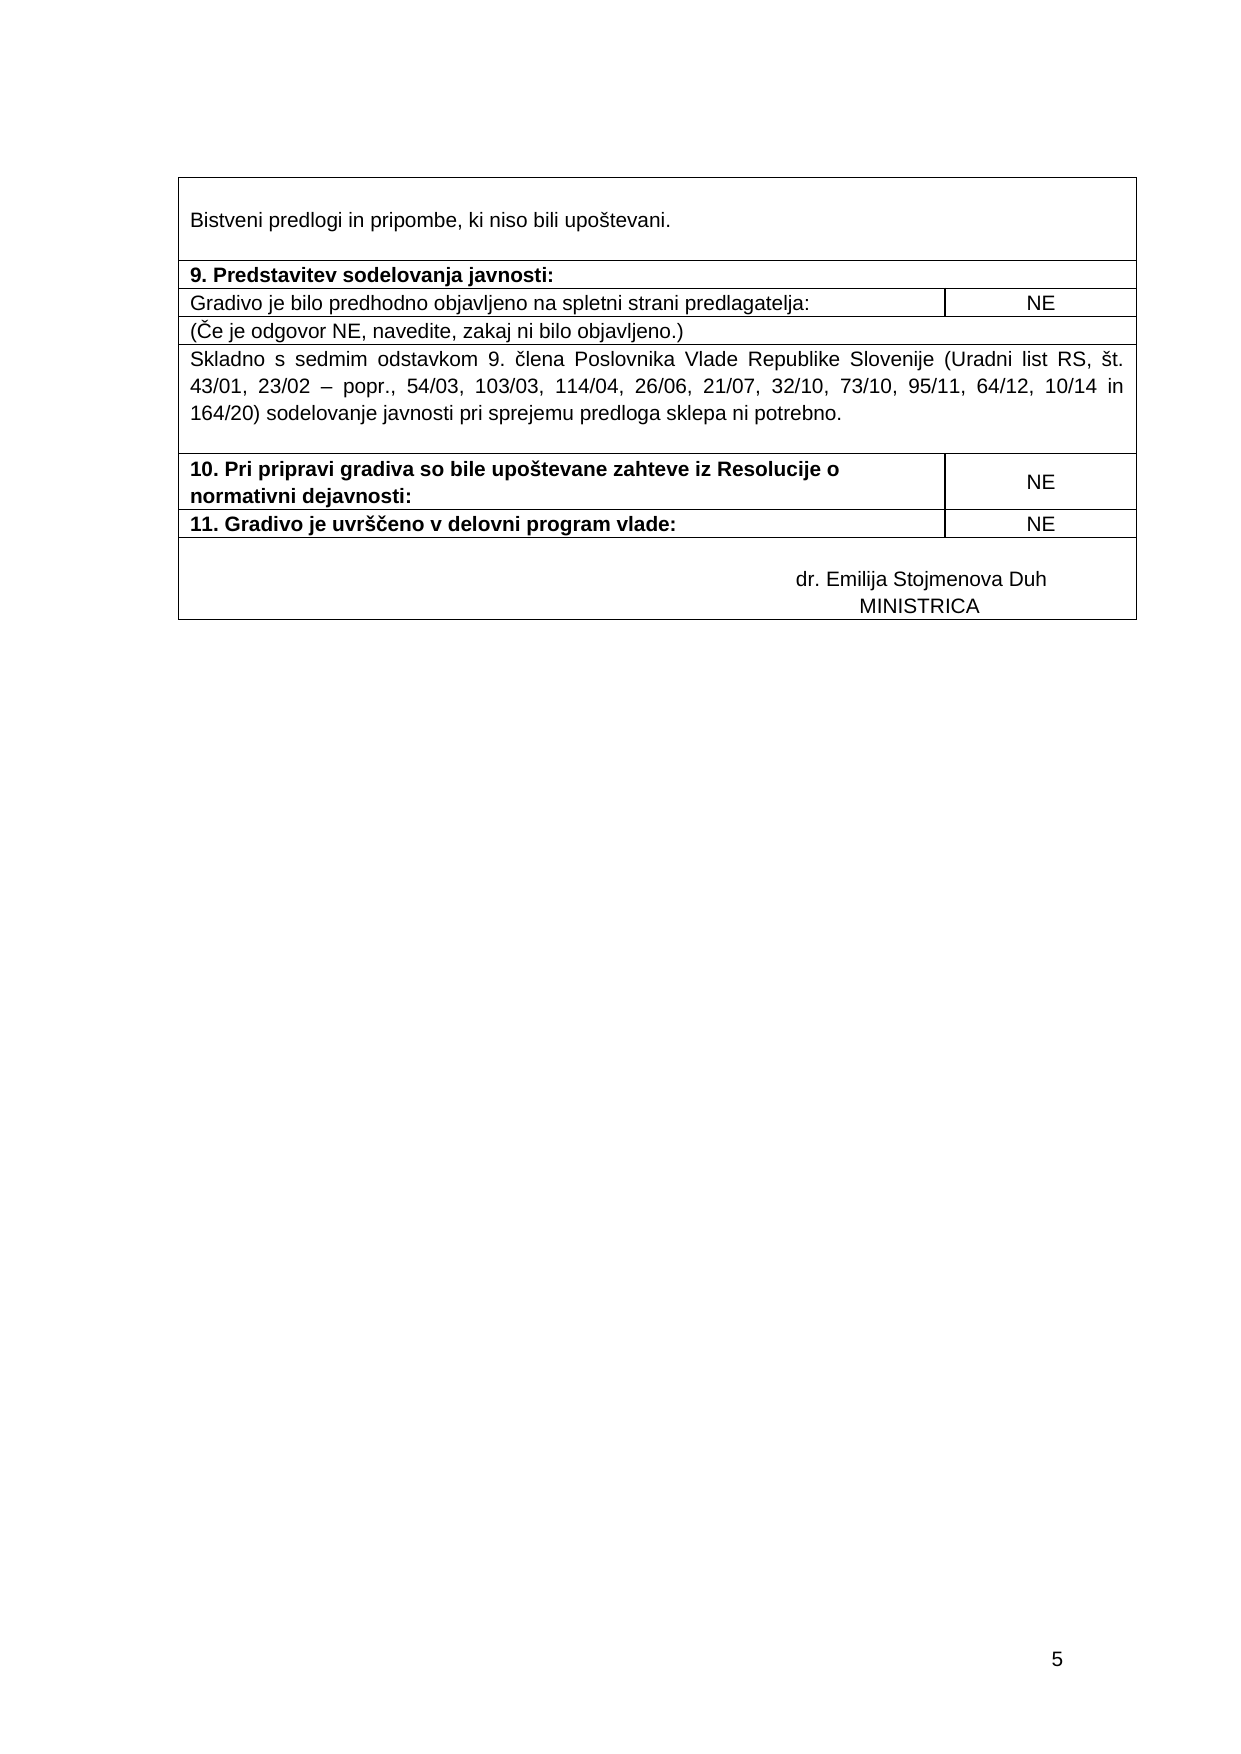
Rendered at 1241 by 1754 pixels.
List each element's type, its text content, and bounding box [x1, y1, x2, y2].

table_cell NE [946, 454, 1136, 508]
table_cell Skladno s sedmim odstavkom 9. člena Poslovnika Vlade Republike Slovenije (Uradni list RS, št. 43/01, 23/02 – popr., 54/03, 103/03, 114/04, 26/06, 21/07, 32/10, 73/10, 95/11, 64/12, 10/14 in 164/20) sodelovanje javnosti pri sprejemu predloga sklepa ni potrebno. [179, 345, 1136, 453]
table_cell [179, 538, 658, 619]
table_cell NE [946, 289, 1136, 316]
table_cell 11. Gradivo je uvrščeno v delovni program vlade: [179, 510, 944, 537]
table_cell Gradivo je bilo predhodno objavljeno na spletni strani predlagatelja: [179, 289, 944, 316]
table_cell 10. Pri pripravi gradiva so bile upoštevane zahteve iz Resolucije o normativni dejavnosti: [179, 454, 944, 508]
table_cell (Če je odgovor NE, navedite, zakaj ni bilo objavljeno.) [179, 317, 1136, 344]
table_cell dr. Emilija Stojmenova Duh MINISTRICA [658, 538, 1136, 619]
table_cell NE [946, 510, 1136, 537]
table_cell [179, 178, 1136, 259]
table_cell 9. Predstavitev sodelovanja javnosti: [179, 261, 1136, 288]
